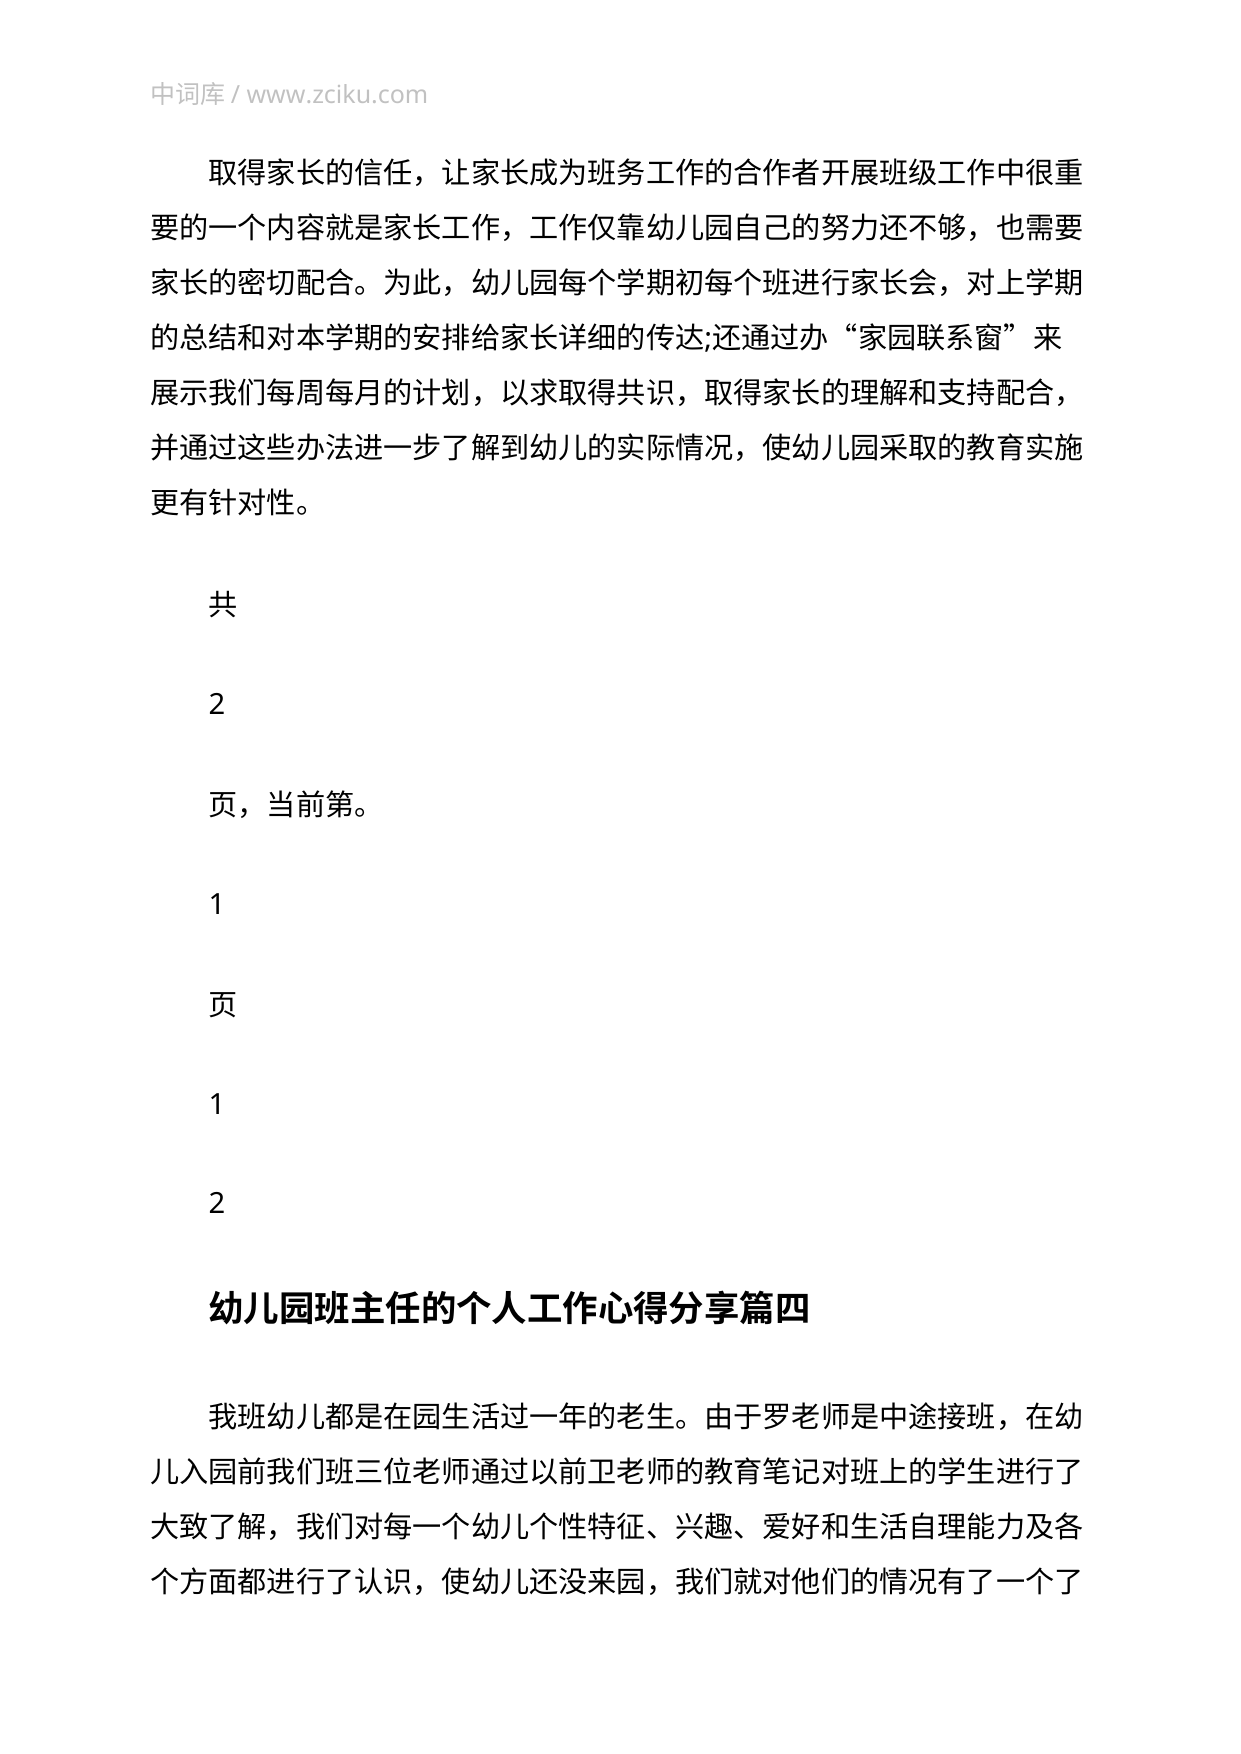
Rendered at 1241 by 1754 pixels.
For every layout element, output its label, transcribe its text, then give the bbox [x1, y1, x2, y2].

text 2 [150, 683, 1090, 723]
text 取得家长的信任，让家长成为班务工作的合作者开展班级工作中很重要的一个内容就是家长工作，工作仅靠幼儿园自己的努力还不够，也需要家长的密切配合。为此，幼儿园每个学期初每个班进行家长会，对上学期的总结和对本学期的安排给家长详细的传达;还通过办“家园联系窗”来展示我们每周每月的计划，以求取得共识，取得家长的理解和支持配合，并通过这些办法进一步了解到幼儿的实际情况，使幼儿园采取的教育实施更有针对性。 [150, 150, 1090, 522]
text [150, 1394, 1090, 1601]
text 1 [150, 1083, 1090, 1123]
text 2 [150, 1182, 1090, 1222]
text 幼儿园班主任的个人工作心得分享篇四 [150, 1280, 1090, 1332]
text 页 [150, 982, 1090, 1024]
text 1 [150, 883, 1090, 923]
text 共 [150, 581, 1090, 623]
text 页，当前第。 [150, 781, 1090, 824]
